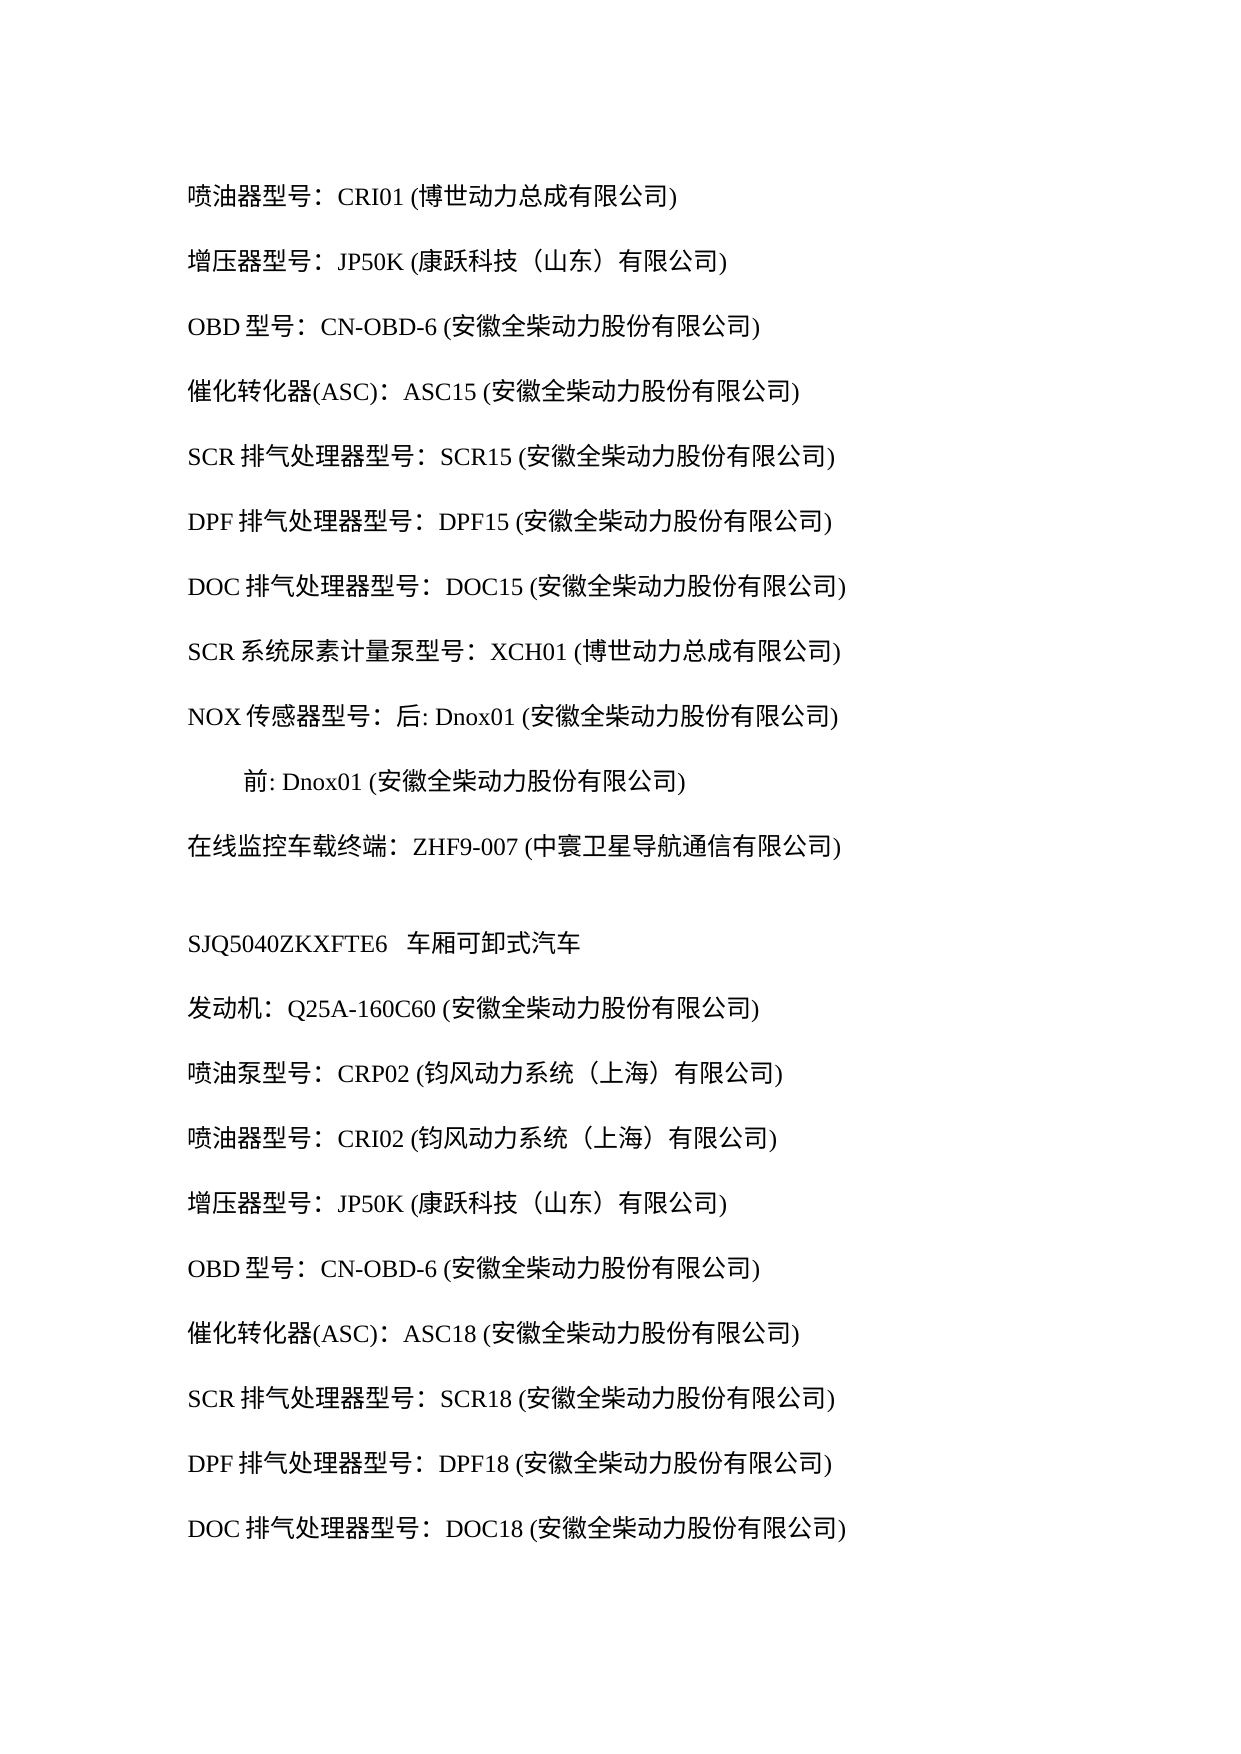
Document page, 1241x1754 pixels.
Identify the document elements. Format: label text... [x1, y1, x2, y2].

text 催化转化器(ASC)：ASC18 (安徽全柴动力股份有限公司) [187, 1299, 1053, 1364]
text 在线监控车载终端：ZHF9-007 (中寰卫星导航通信有限公司) [187, 812, 1053, 877]
text 喷油器型号：CRI01 (博世动力总成有限公司) [187, 162, 1053, 227]
text DPF排气处理器型号：DPF15 (安徽全柴动力股份有限公司) [187, 487, 1053, 552]
text DOC排气处理器型号：DOC18 (安徽全柴动力股份有限公司) [187, 1494, 1053, 1559]
text 增压器型号：JP50K (康跃科技（山东）有限公司) [187, 1169, 1053, 1234]
text OBD型号：CN-OBD-6 (安徽全柴动力股份有限公司) [187, 1234, 1053, 1299]
text 喷油泵型号：CRP02 (钧风动力系统（上海）有限公司) [187, 1039, 1053, 1104]
text NOX传感器型号：后: Dnox01 (安徽全柴动力股份有限公司) [187, 682, 1053, 747]
text OBD型号：CN-OBD-6 (安徽全柴动力股份有限公司) [187, 292, 1053, 357]
text SCR排气处理器型号：SCR18 (安徽全柴动力股份有限公司) [187, 1364, 1053, 1429]
text 前: Dnox01 (安徽全柴动力股份有限公司) [187, 747, 1053, 812]
text 增压器型号：JP50K (康跃科技（山东）有限公司) [187, 227, 1053, 292]
text DOC排气处理器型号：DOC15 (安徽全柴动力股份有限公司) [187, 552, 1053, 617]
text 喷油器型号：CRI02 (钧风动力系统（上海）有限公司) [187, 1104, 1053, 1169]
text SCR系统尿素计量泵型号：XCH01 (博世动力总成有限公司) [187, 617, 1053, 682]
text DPF排气处理器型号：DPF18 (安徽全柴动力股份有限公司) [187, 1429, 1053, 1494]
text SCR排气处理器型号：SCR15 (安徽全柴动力股份有限公司) [187, 422, 1053, 487]
text 发动机：Q25A-160C60 (安徽全柴动力股份有限公司) [187, 974, 1053, 1039]
text SJQ5040ZKXFTE6 车厢可卸式汽车 [187, 909, 1053, 974]
text 催化转化器(ASC)：ASC15 (安徽全柴动力股份有限公司) [187, 357, 1053, 422]
